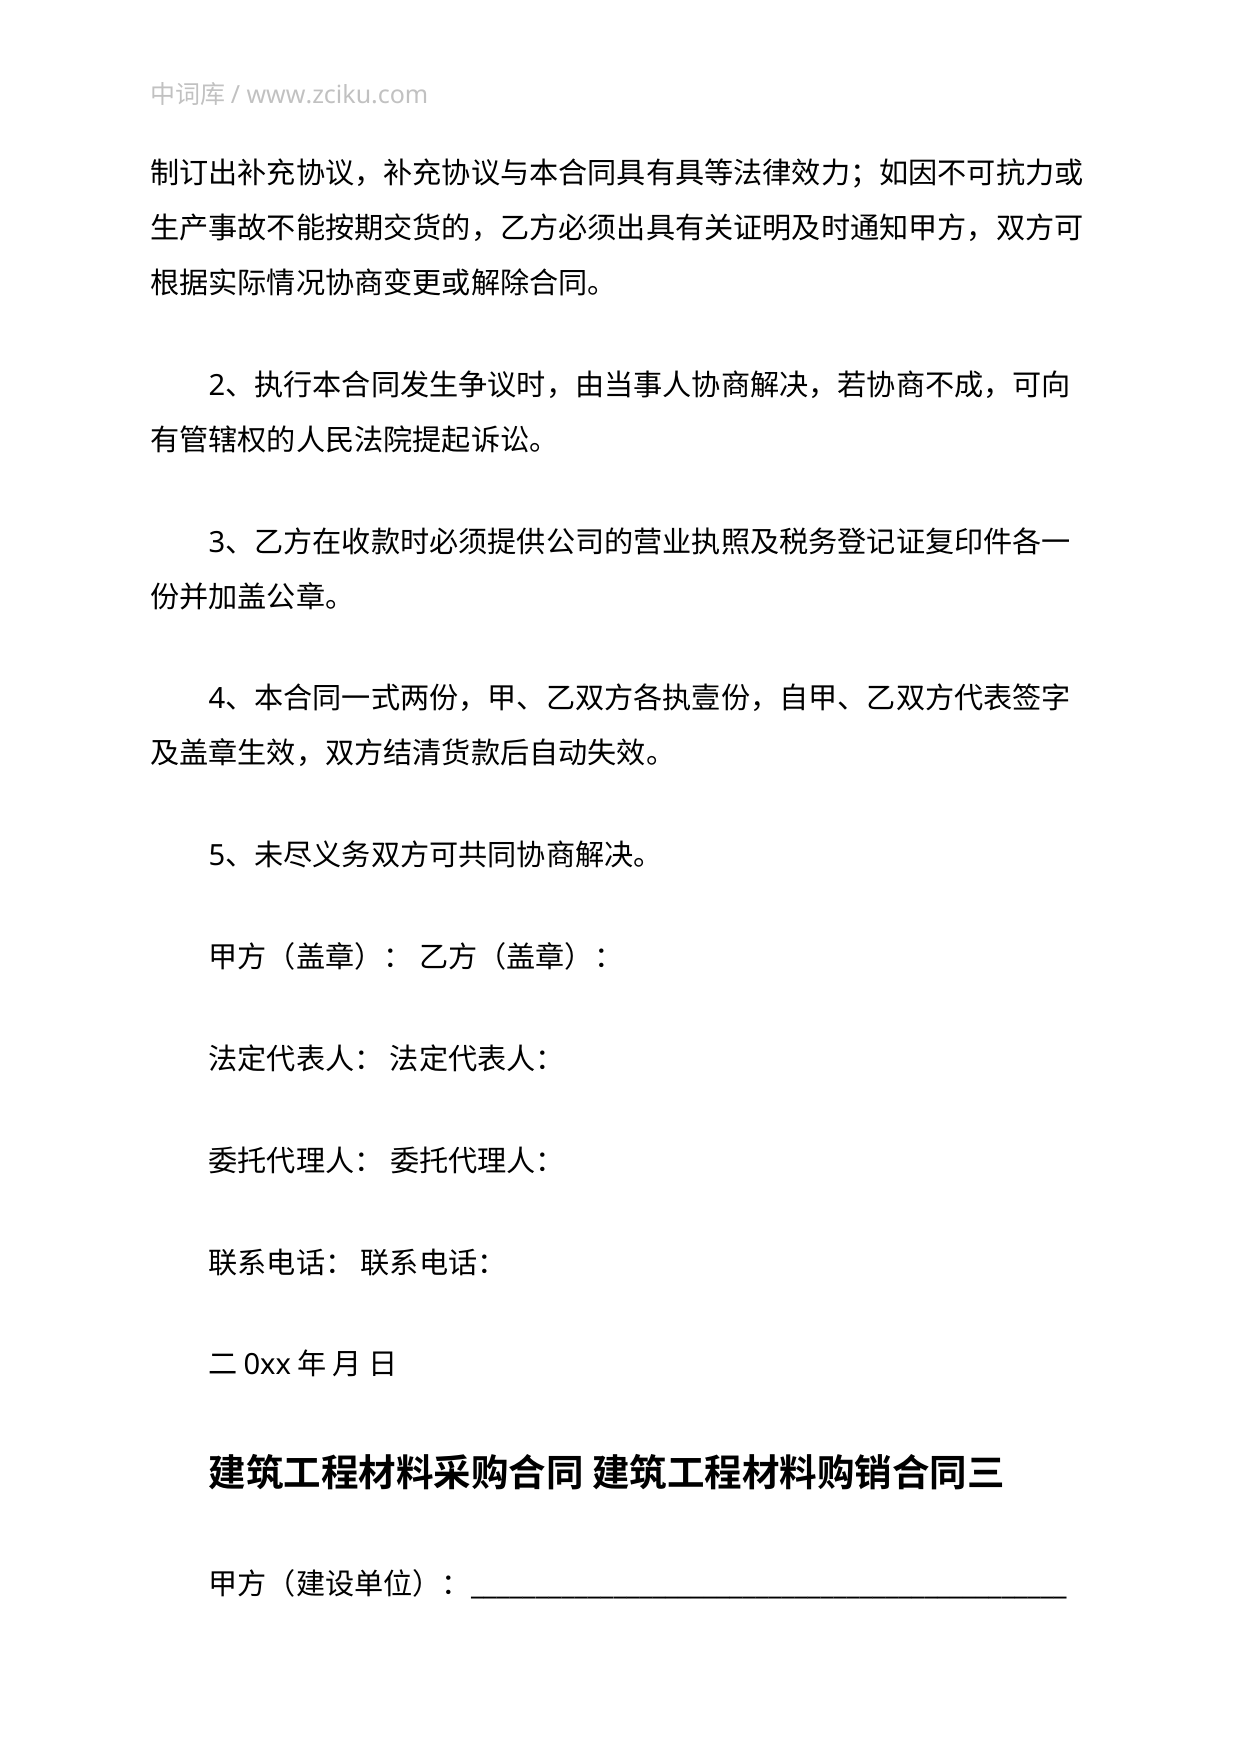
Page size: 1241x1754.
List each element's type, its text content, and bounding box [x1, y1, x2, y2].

text 3、乙方在收款时必须提供公司的营业执照及税务登记证复印件各一份并加盖公章。 [150, 518, 1090, 616]
text 4、本合同一式两份，甲、乙双方各执壹份，自甲、乙双方代表签字及盖章生效，双方结清货款后自动失效。 [150, 675, 1090, 772]
text 法定代表人： 法定代表人： [150, 1036, 1090, 1078]
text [150, 150, 1090, 302]
text 甲方（盖章）： 乙方（盖章）： [150, 934, 1090, 976]
text 5、未尽义务双方可共同协商解决。 [150, 832, 1090, 874]
text 甲方（建设单位）：______________________________________________ [150, 1560, 1090, 1603]
text 联系电话： 联系电话： [150, 1239, 1090, 1281]
text 委托代理人： 委托代理人： [150, 1137, 1090, 1180]
text 二0xx年 月 日 [150, 1341, 1090, 1383]
text 2、执行本合同发生争议时，由当事人协商解决，若协商不成，可向有管辖权的人民法院提起诉讼。 [150, 362, 1090, 459]
text 建筑工程材料采购合同 建筑工程材料购销合同三 [150, 1443, 1090, 1497]
